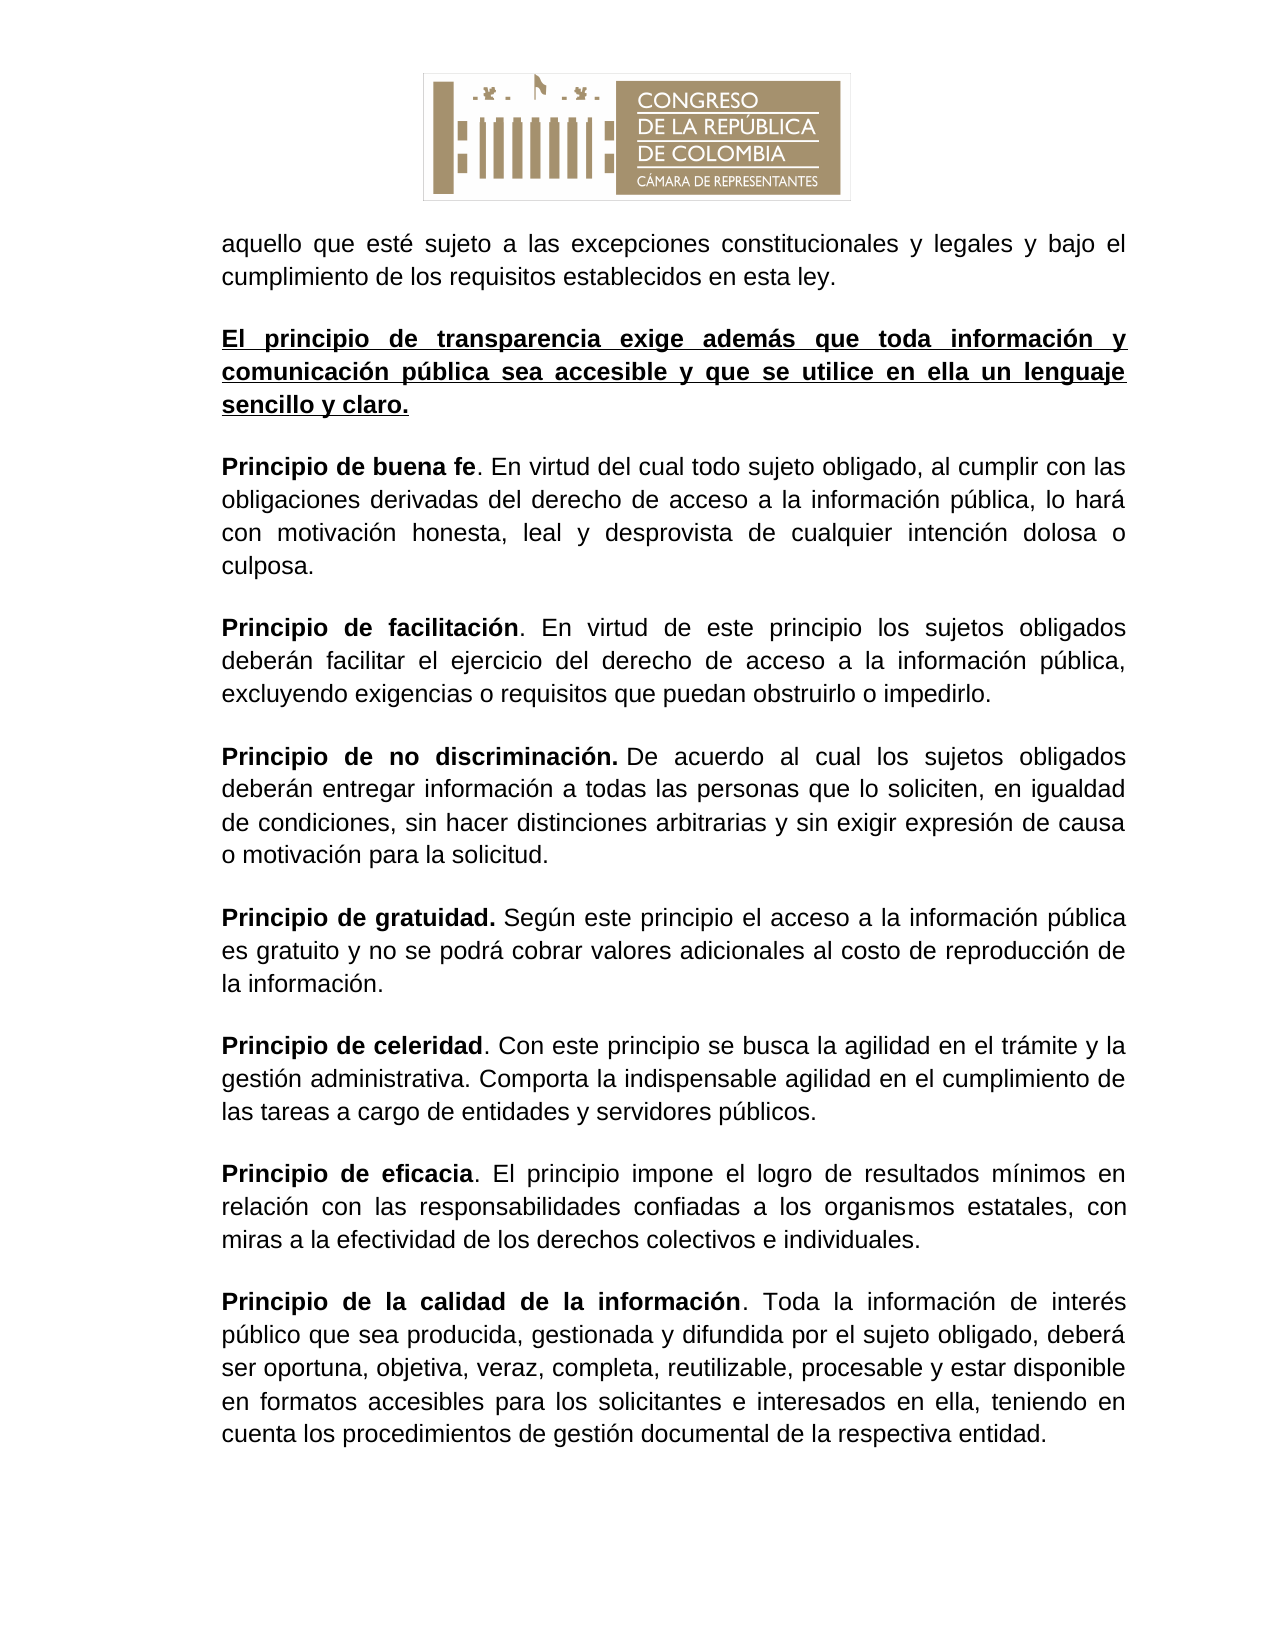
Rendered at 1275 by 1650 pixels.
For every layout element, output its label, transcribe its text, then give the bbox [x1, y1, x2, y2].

picture [423, 73, 851, 201]
text Principio de eficacia. El principio impone el logro de resultados mínimos en relación con las responsabilidades confiadas a los organismos estatales, con miras a la efectividad de los derechos colectivos e individuales. [221, 1159, 1127, 1254]
text Principio de la calidad de la información. Toda la información de interés público que sea producida, gestionada y difundida por el sujeto obligado, deberá ser oportuna, objetiva, veraz, completa, reutilizable, procesable y estar disponible en formatos accesibles para los solicitantes e interesados en ella, teniendo en cuenta los procedimientos de gestión documental de la respectiva entidad. [221, 1287, 1127, 1448]
text El principio de transparencia exige además que toda información y comunicación pública sea accesible y que se utilice en ella un lenguaje sencillo y claro. [221, 383, 1127, 418]
text El principio de transparencia exige además que toda información y comunicación pública sea accesible y que se utilice en ella un lenguaje sencillo y claro. [221, 350, 1127, 382]
text Principio de no discriminación. De acuerdo al cual los sujetos obligados deberán entregar información a todas las personas que lo soliciten, en igualdad de condiciones, sin hacer distinciones arbitrarias y sin exigir expresión de causa o motivación para la solicitud. [221, 741, 1127, 869]
text Principio de facilitación. En virtud de este principio los sujetos obligados deberán facilitar el ejercicio del derecho de acceso a la información pública, excluyendo exigencias o requisitos que puedan obstruirlo o impedirlo. [221, 613, 1127, 708]
text Principio de gratuidad. Según este principio el acceso a la información pública es gratuito y no se podrá cobrar valores adicionales al costo de reproducción de la información. [221, 903, 1127, 997]
text El principio de transparencia exige además que toda información y comunicación pública sea accesible y que se utilice en ella un lenguaje sencillo y claro. [221, 324, 1127, 349]
text Principio de celeridad. Con este principio se busca la agilidad en el trámite y la gestión administrativa. Comporta la indispensable agilidad en el cumplimiento de las tareas a cargo de entidades y servidores públicos. [221, 1031, 1127, 1126]
text Principio de buena fe. En virtud del cual todo sujeto obligado, al cumplir con las obligaciones derivadas del derecho de acceso a la información pública, lo hará con motivación honesta, leal y desprovista de cualquier intención dolosa o culposa. [221, 452, 1127, 580]
